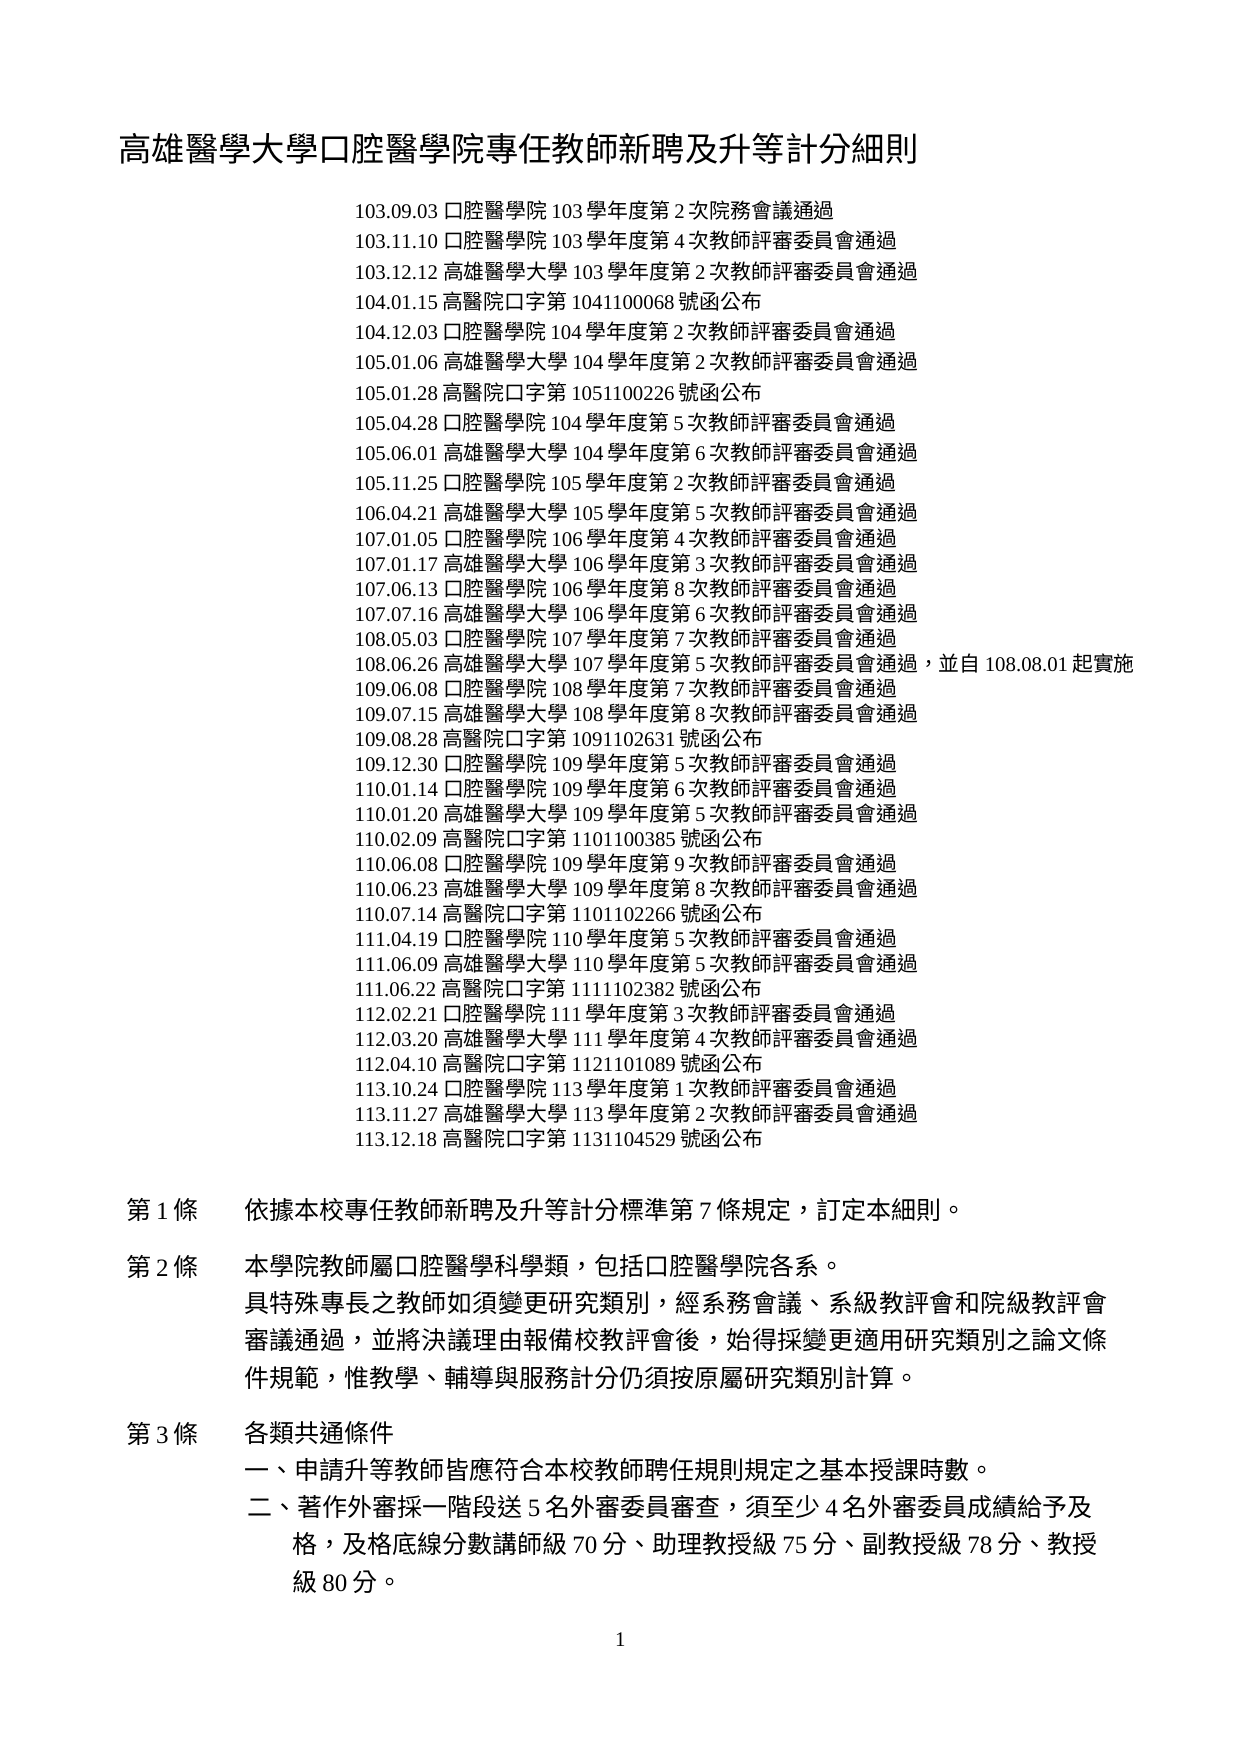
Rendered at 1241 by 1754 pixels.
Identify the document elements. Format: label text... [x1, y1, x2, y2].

text 109.12.30 口腔醫學院109學年度第5次教師評審委員會通過 [354, 752, 1154, 777]
text 107.01.05 口腔醫學院106學年度第4次教師評審委員會通過 [354, 527, 1154, 552]
text 105.11.25口腔醫學院105學年度第2次教師評審委員會通過 [354, 466, 1154, 497]
table_cell 第2條 [115, 1246, 233, 1414]
text 105.06.01 高雄醫學大學104學年度第6次教師評審委員會通過 [354, 436, 1122, 466]
text 110.07.14 高醫院口字第1101102266號函公布 [354, 902, 1154, 927]
text 112.04.10 高醫院口字第1121101089號函公布 [354, 1052, 1166, 1077]
text 107.06.13 口腔醫學院106學年度第8次教師評審委員會通過 [354, 577, 1154, 602]
text 110.02.09 高醫院口字第1101100385號函公布 [354, 827, 1154, 852]
text 110.01.14 口腔醫學院109學年度第6次教師評審委員會通過 [354, 777, 1154, 802]
text 113.10.24 口腔醫學院113學年度第1次教師評審委員會通過 [354, 1077, 1166, 1102]
text 111.06.22 高醫院口字第1111102382號函公布 [354, 977, 1166, 1002]
table_cell 第3條 [115, 1414, 233, 1599]
text 107.07.16 高雄醫學大學106學年度第6次教師評審委員會通過 [354, 602, 1154, 627]
text 104.01.15高醫院口字第1041100068號函公布 [354, 285, 1122, 315]
text 109.08.28高醫院口字第1091102631號函公布 [354, 727, 1154, 752]
table_cell 本學院教師屬口腔醫學科學類，包括口腔醫學院各系。 具特殊專長之教師如須變更研究類別，經系務會議、系級教評會和院級教評會審議通過，並將決議理由報備校教評會後，始得採變更適用研究類別之論文條件規範，惟教學、輔導與服務計分仍須按原屬研究類別計算。 [233, 1246, 1122, 1414]
text 109.07.15 高雄醫學大學108學年度第8次教師評審委員會通過 [354, 702, 1154, 727]
table_header 依據本校專任教師新聘及升等計分標準第7條規定，訂定本細則。 [233, 1190, 1122, 1246]
text 113.12.18 高醫院口字第1131104529號函公布 [354, 1127, 1166, 1152]
text 110.06.08 口腔醫學院109學年度第9次教師評審委員會通過 [354, 852, 1154, 877]
text 108.05.03 口腔醫學院107學年度第7次教師評審委員會通過 [354, 627, 1154, 652]
text 107.01.17 高雄醫學大學106學年度第3次教師評審委員會通過 [354, 552, 1154, 577]
text 113.11.27 高雄醫學大學113學年度第2次教師評審委員會通過 [354, 1102, 1166, 1127]
text 111.04.19 口腔醫學院110學年度第5次教師評審委員會通過 [354, 927, 1166, 952]
table_header 第1條 [115, 1190, 233, 1246]
text 104.12.03口腔醫學院104學年度第2次教師評審委員會通過 [354, 315, 1122, 346]
text 110.01.20 高雄醫學大學109學年度第5次教師評審委員會通過 [354, 802, 1154, 827]
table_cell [233, 1414, 1122, 1599]
text 108.06.26 高雄醫學大學107學年度第5次教師評審委員會通過，並自108.08.01起實施 [354, 652, 1154, 677]
text 103.12.12 高雄醫學大學103學年度第2次教師評審委員會通過 [354, 255, 1122, 285]
text 103.09.03 口腔醫學院103學年度第2次院務會議通過 [354, 194, 1122, 225]
text 103.11.10 口腔醫學院103學年度第4次教師評審委員會通過 [354, 225, 1122, 255]
text 111.06.09 高雄醫學大學110學年度第5次教師評審委員會通過 [354, 952, 1166, 977]
text 高雄醫學大學口腔醫學院專任教師新聘及升等計分細則 [118, 122, 1122, 171]
text 110.06.23 高雄醫學大學109學年度第8次教師評審委員會通過 [354, 877, 1154, 902]
text 109.06.08 口腔醫學院108學年度第7次教師評審委員會通過 [354, 677, 1154, 702]
text 106.04.21 高雄醫學大學105學年度第5次教師評審委員會通過 [354, 497, 1122, 527]
text 105.04.28口腔醫學院104學年度第5次教師評審委員會通過 [354, 406, 1122, 436]
text 105.01.06 高雄醫學大學104學年度第2次教師評審委員會通過 [354, 346, 1122, 376]
text 112.03.20 高雄醫學大學111學年度第4次教師評審委員會通過 [354, 1027, 1166, 1052]
text 105.01.28高醫院口字第1051100226號函公布 [354, 376, 1122, 406]
text 112.02.21口腔醫學院111學年度第3次教師評審委員會通過 [354, 1002, 1166, 1027]
